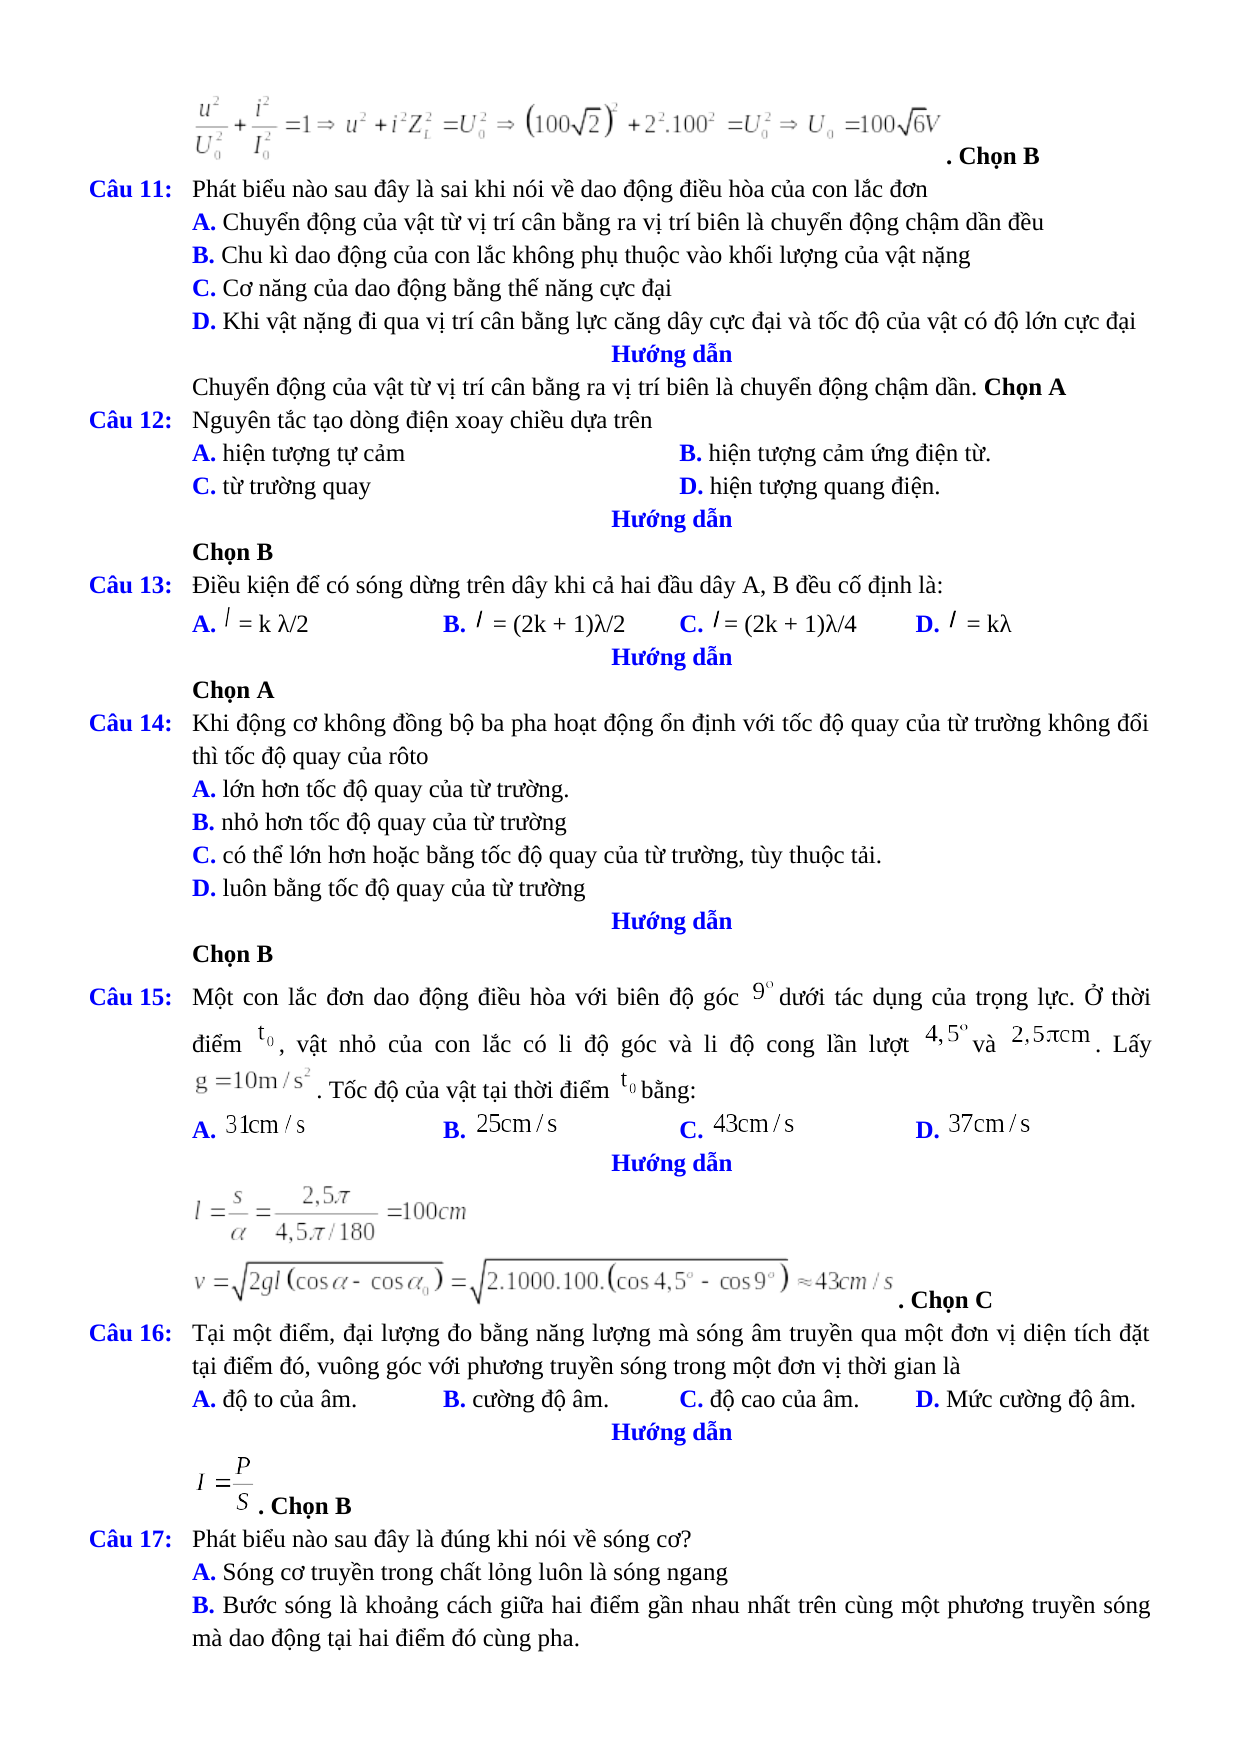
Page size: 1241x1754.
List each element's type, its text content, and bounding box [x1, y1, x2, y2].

text A. = k λ/2 B. = (2k + 1)λ/2 C. = (2k + 1)λ/4 D. = kλ [192, 603, 1152, 638]
text Câu 14: Khi động cơ không đồng bộ ba pha hoạt động ổn định với tốc độ quay của từ trường không đổi thì tốc độ quay của rôto [88, 708, 1152, 770]
text Câu 16: Tại một điểm, đại lượng đo bằng năng lượng mà sóng âm truyền qua một đơn vị diện tích đặt tại điểm đó, vuông góc với phương truyền sóng trong một đơn vị thời gian là [88, 1318, 1152, 1380]
text A. hiện tượng tự cảm B. hiện tượng cảm ứng điện từ. [192, 438, 1152, 467]
text Hướng dẫn [192, 504, 1152, 533]
text B. Bước sóng là khoảng cách giữa hai điểm gần nhau nhất trên cùng một phương truyền sóng mà dao động tại hai điểm đó cùng pha. [192, 1590, 1152, 1652]
text Chọn B [192, 939, 1152, 968]
text D. luôn bằng tốc độ quay của từ trường [192, 873, 1152, 902]
text Chuyển động của vật từ vị trí cân bằng ra vị trí biên là chuyển động chậm dần. Chọn A [192, 372, 1152, 401]
text Chọn B [192, 537, 1152, 566]
text Hướng dẫn [192, 339, 1152, 368]
text A. lớn hơn tốc độ quay của từ trường. [192, 774, 1152, 803]
text D. Khi vật nặng đi qua vị trí cân bằng lực căng dây cực đại và tốc độ của vật có độ lớn cực đại [192, 306, 1152, 334]
text . Chọn B [192, 88, 1152, 169]
text C. có thể lớn hơn hoặc bằng tốc độ quay của từ trường, tùy thuộc tải. [192, 840, 1152, 869]
text Câu 11: Phát biểu nào sau đây là sai khi nói về dao động điều hòa của con lắc đơn [88, 174, 1152, 202]
text Hướng dẫn [192, 906, 1152, 935]
text A. độ to của âm. B. cường độ âm. C. độ cao của âm. D. Mức cường độ âm. [192, 1384, 1152, 1413]
text Câu 12: Nguyên tắc tạo dòng điện xoay chiều dựa trên [88, 405, 1152, 434]
text B. Chu kì dao động của con lắc không phụ thuộc vào khối lượng của vật nặng [192, 240, 1152, 268]
text Hướng dẫn [192, 1148, 1152, 1177]
text Chọn A [192, 675, 1152, 704]
text C. từ trường quay D. hiện tượng quang điện. [192, 471, 1152, 500]
text Câu 15: Một con lắc đơn dao động điều hòa với biên độ góc dưới tác dụng của trọng lực. Ở thời điểm , vật nhỏ của con lắc có li độ góc và li độ cong lần lượt và . Lấy . Tốc độ của vật tại thời điểm bằng: [88, 972, 1152, 1104]
text B. nhỏ hơn tốc độ quay của từ trường [192, 807, 1152, 836]
text Hướng dẫn [192, 1417, 1152, 1446]
text Câu 17: Phát biểu nào sau đây là đúng khi nói về sóng cơ? [88, 1524, 1152, 1553]
text A. Chuyển động của vật từ vị trí cân bằng ra vị trí biên là chuyển động chậm dần đều [192, 207, 1152, 236]
text C. Cơ năng của dao động bằng thế năng cực đại [192, 273, 1152, 302]
text . Chọn B [192, 1450, 1152, 1520]
text A. Sóng cơ truyền trong chất lỏng luôn là sóng ngang [192, 1557, 1152, 1586]
text Câu 13: Điều kiện để có sóng dừng trên dây khi cả hai đầu dây A, B đều cố định là: [88, 570, 1152, 599]
text Hướng dẫn [192, 642, 1152, 671]
text . Chọn C [192, 1254, 1152, 1314]
text A. B. C. D. [192, 1109, 1152, 1144]
